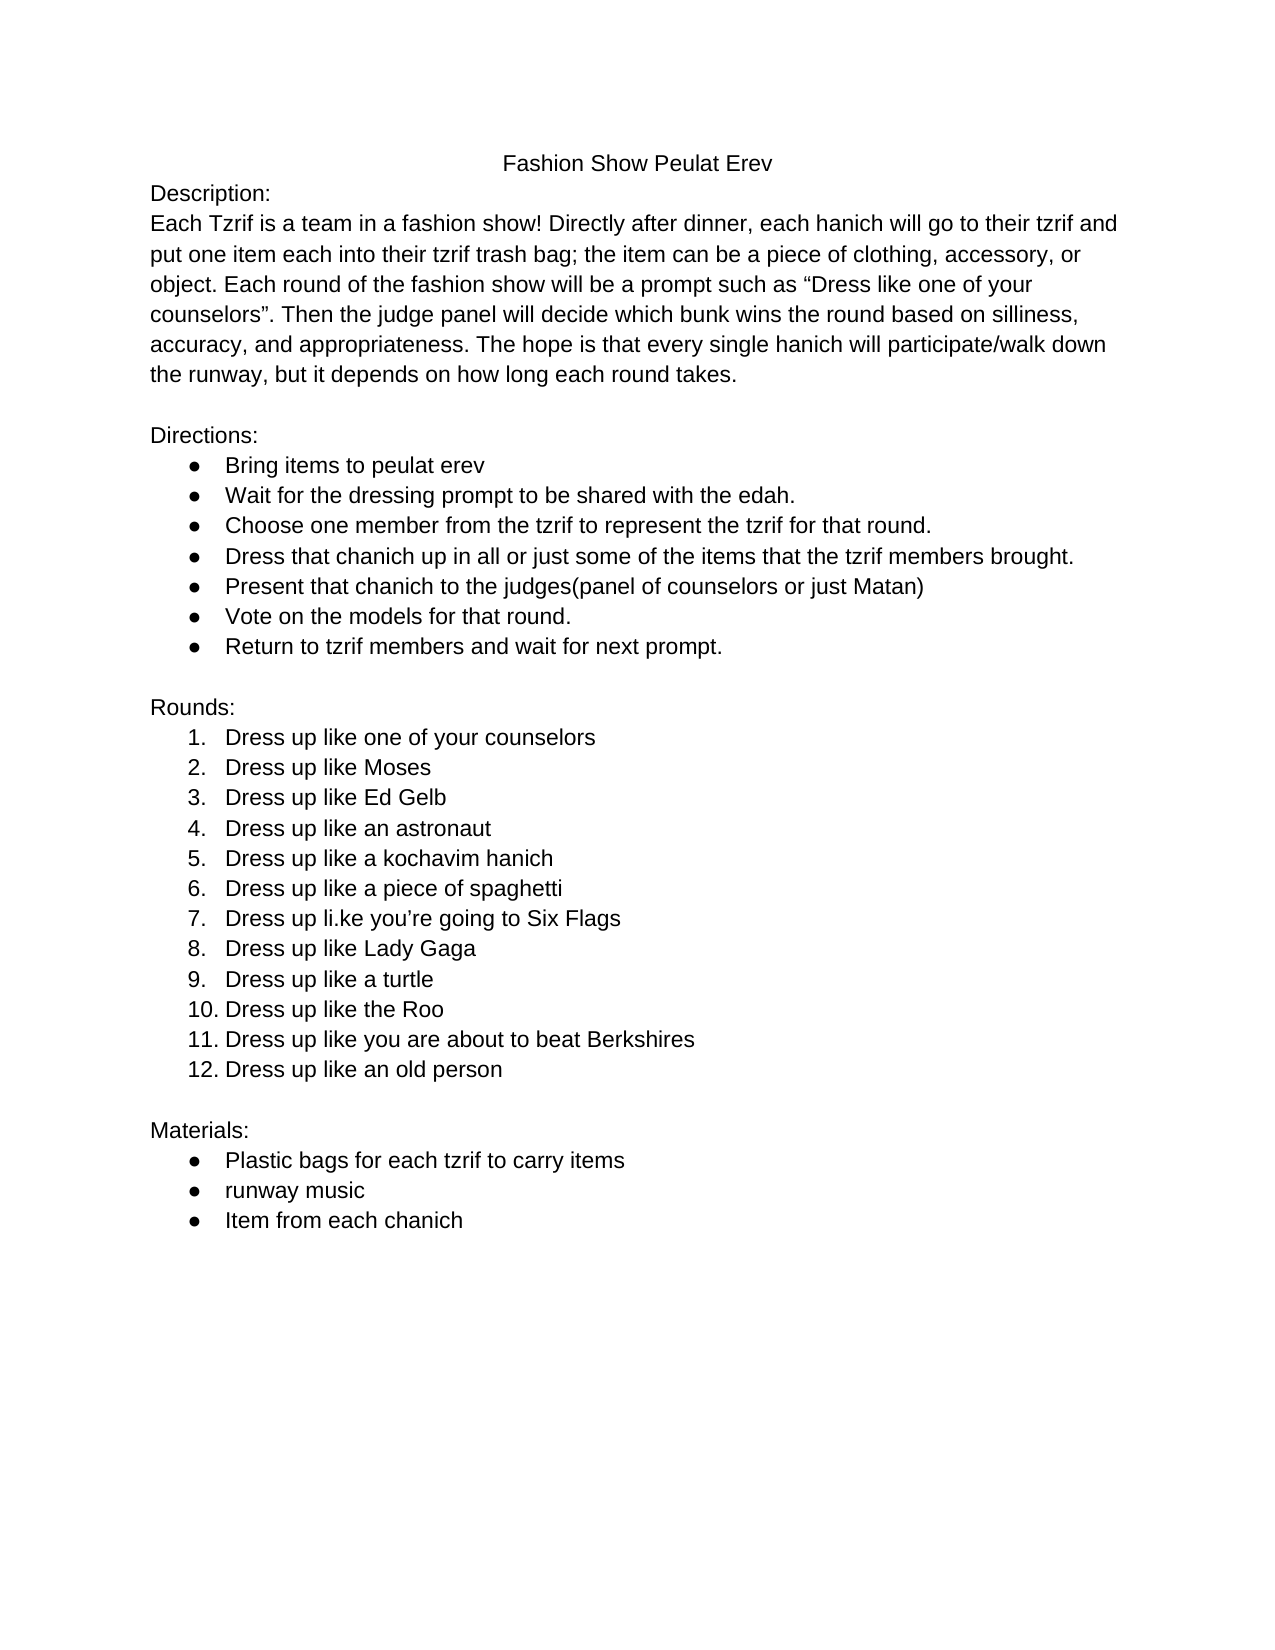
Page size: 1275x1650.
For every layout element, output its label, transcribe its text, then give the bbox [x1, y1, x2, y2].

list Dress up like one of your counselors [187, 724, 1125, 750]
list Dress up like an old person [187, 1056, 1125, 1083]
list Dress up li.ke you’re going to Six Flags [187, 905, 1125, 932]
text Rounds: [150, 694, 1125, 720]
list Dress up like Moses [187, 754, 1125, 781]
list Dress that chanich up in all or just some of the items that the tzrif members brought. [187, 543, 1125, 569]
list Choose one member from the tzrif to represent the tzrif for that round. [187, 512, 1125, 539]
list Return to tzrif members and wait for next prompt. [187, 633, 1125, 660]
list Plastic bags for each tzrif to carry items [187, 1147, 1125, 1173]
list Dress up like a kochavim hanich [187, 845, 1125, 871]
text Description: [150, 180, 1125, 207]
list Bring items to peulat erev [187, 452, 1125, 478]
list Dress up like Lady Gaga [187, 935, 1125, 962]
list Dress up like an astronaut [187, 814, 1125, 841]
list Wait for the dressing prompt to be shared with the edah. [187, 482, 1125, 509]
list Present that chanich to the judges(panel of counselors or just Matan) [187, 573, 1125, 599]
text Directions: [150, 422, 1125, 448]
text Materials: [150, 1117, 1125, 1143]
list Dress up like you are about to beat Berkshires [187, 1026, 1125, 1052]
list Dress up like a turtle [187, 966, 1125, 992]
list Vote on the models for that round. [187, 603, 1125, 629]
text Each Tzrif is a team in a fashion show! Directly after dinner, each hanich will go to their tzrif and put one item each into their tzrif trash bag; the item can be a piece of clothing, accessory, or object. Each round of the fashion show will be a prompt such as “Dress like one of your counselors”. Then the judge panel will decide which bunk wins the round based on silliness, accuracy, and appropriateness. The hope is that every single hanich will participate/walk down the runway, but it depends on how long each round takes. [150, 210, 1125, 388]
list Dress up like a piece of spaghetti [187, 875, 1125, 901]
text Fashion Show Peulat Erev [150, 150, 1125, 176]
list Item from each chanich [187, 1207, 1125, 1234]
list Dress up like the Roo [187, 996, 1125, 1022]
list Dress up like Ed Gelb [187, 784, 1125, 811]
list runway music [187, 1177, 1125, 1203]
